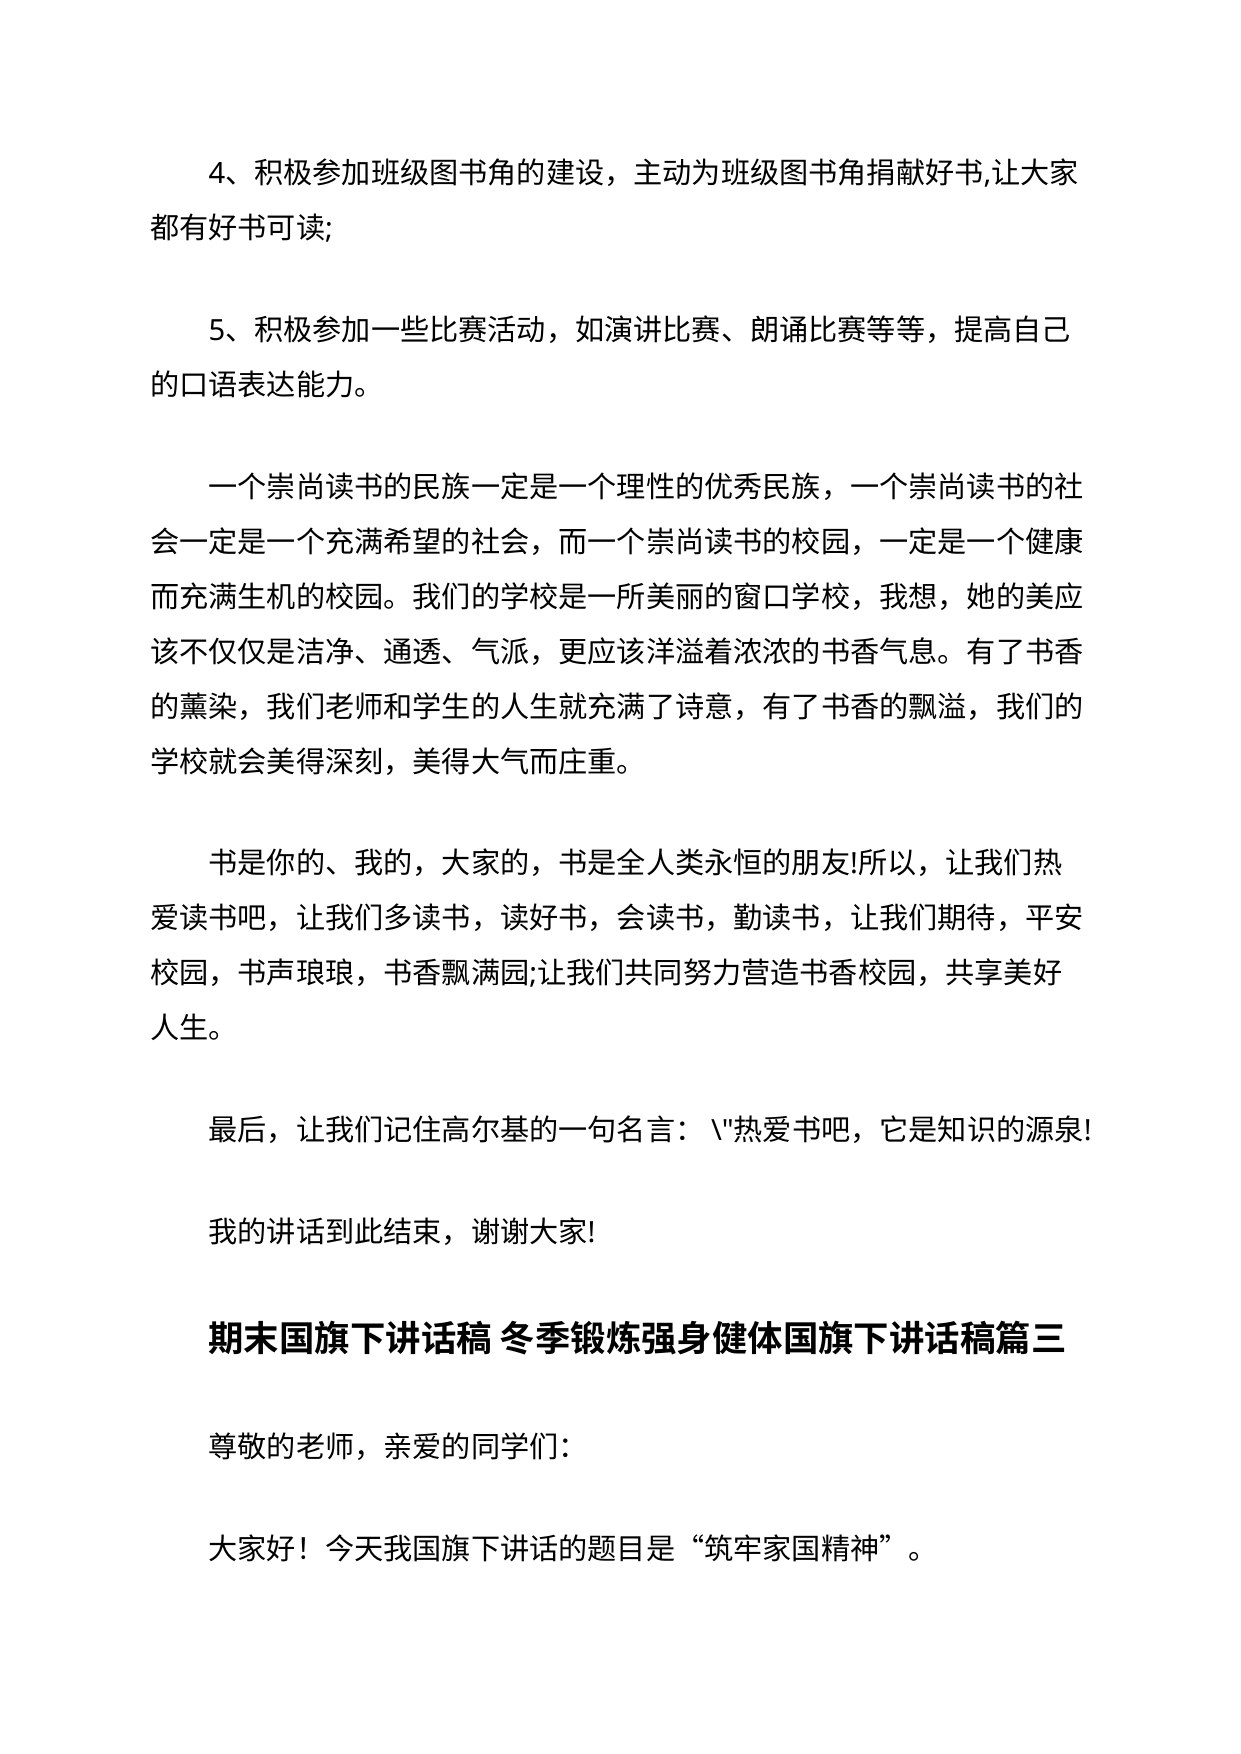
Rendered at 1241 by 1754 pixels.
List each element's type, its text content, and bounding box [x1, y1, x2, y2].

text 期末国旗下讲话稿 冬季锻炼强身健体国旗下讲话稿篇三 [150, 1311, 1090, 1362]
text 最后，让我们记住高尔基的一句名言： \"热爱书吧，它是知识的源泉! [150, 1107, 1090, 1149]
text 大家好！今天我国旗下讲话的题目是“筑牢家国精神”。 [150, 1526, 1090, 1568]
text 一个崇尚读书的民族一定是一个理性的优秀民族，一个崇尚读书的社会一定是一个充满希望的社会，而一个崇尚读书的校园，一定是一个健康而充满生机的校园。我们的学校是一所美丽的窗口学校，我想，她的美应该不仅仅是洁净、通透、气派，更应该洋溢着浓浓的书香气息。有了书香的薰染，我们老师和学生的人生就充满了诗意，有了书香的飘溢，我们的学校就会美得深刻，美得大气而庄重。 [150, 464, 1090, 781]
text 我的讲话到此结束，谢谢大家! [150, 1209, 1090, 1251]
text 尊敬的老师，亲爱的同学们： [150, 1424, 1090, 1466]
text 4、积极参加班级图书角的建设，主动为班级图书角捐献好书,让大家都有好书可读; [150, 150, 1090, 247]
text 5、积极参加一些比赛活动，如演讲比赛、朗诵比赛等等，提高自己的口语表达能力。 [150, 307, 1090, 404]
text 书是你的、我的，大家的，书是全人类永恒的朋友!所以，让我们热爱读书吧，让我们多读书，读好书，会读书，勤读书，让我们期待，平安校园，书声琅琅，书香飘满园;让我们共同努力营造书香校园，共享美好人生。 [150, 840, 1090, 1047]
